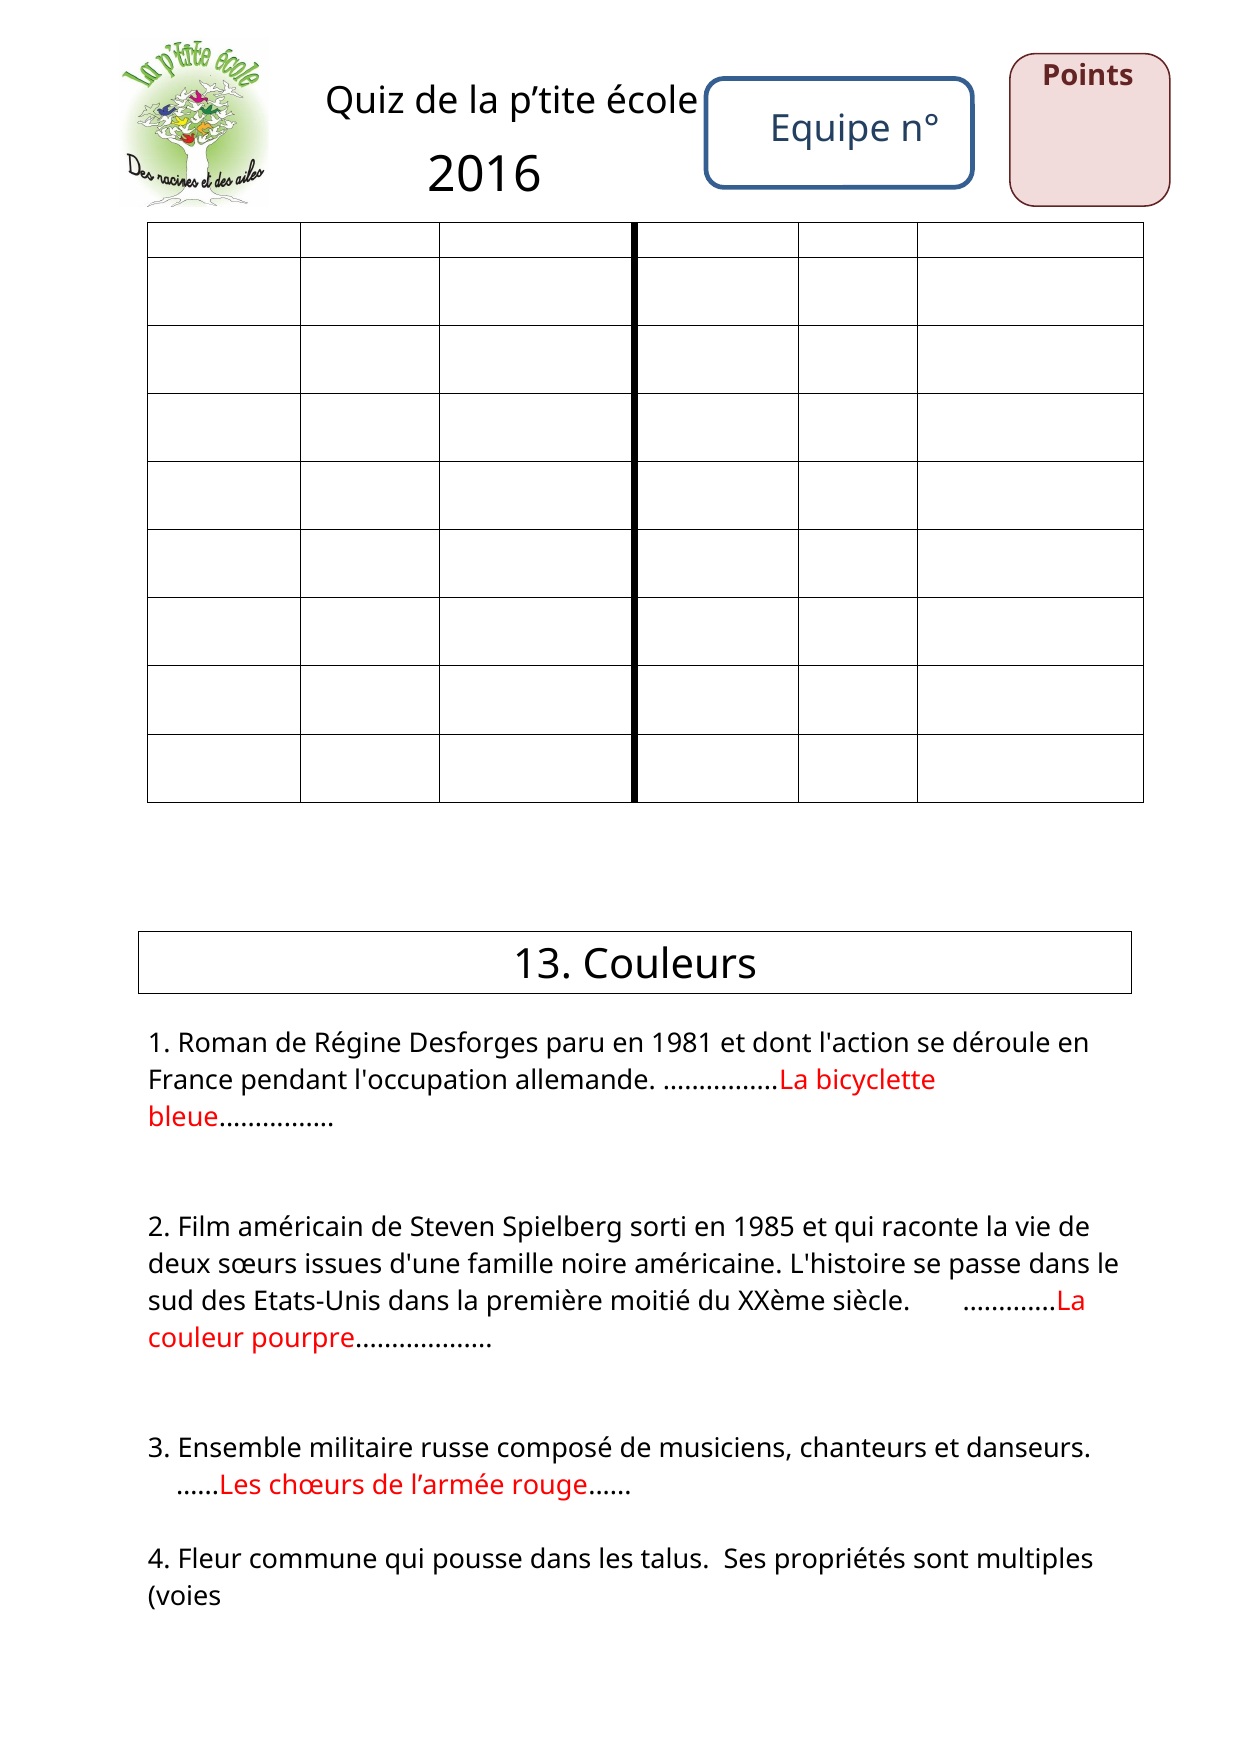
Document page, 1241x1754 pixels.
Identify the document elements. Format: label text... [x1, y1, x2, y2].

table_cell [440, 326, 631, 393]
table_cell [638, 735, 798, 802]
table_cell [638, 258, 798, 325]
table_cell [148, 530, 300, 597]
table_cell [301, 735, 439, 802]
table_cell [148, 258, 300, 325]
table_cell [918, 666, 1143, 733]
picture [119, 37, 269, 207]
table_cell [148, 223, 300, 257]
table_cell [440, 258, 631, 325]
table_cell [440, 394, 631, 461]
table_cell [301, 223, 439, 257]
table_cell [799, 258, 917, 325]
table_cell [638, 666, 798, 733]
table_cell [799, 223, 917, 257]
table_cell [148, 326, 300, 393]
table_cell [918, 530, 1143, 597]
table_cell [799, 735, 917, 802]
table_cell [148, 598, 300, 665]
text 4. Fleur commune qui pousse dans les talus. Ses propriétés sont multiples (voies [148, 1539, 1122, 1613]
table_cell [799, 326, 917, 393]
table_cell [301, 326, 439, 393]
table_cell [301, 530, 439, 597]
table_cell [638, 223, 798, 257]
table_cell [301, 258, 439, 325]
table_cell [638, 530, 798, 597]
table_cell [918, 394, 1143, 461]
table_cell [148, 735, 300, 802]
text 1. Roman de Régine Desforges paru en 1981 et dont l'action se déroule en France pendant l'occupation allemande. ….............La bicyclette bleue................ [148, 1023, 1122, 1134]
table_cell [440, 530, 631, 597]
table_cell [799, 530, 917, 597]
table_cell [440, 598, 631, 665]
text …...Les chœurs de l’armée rouge...... [148, 1466, 1122, 1503]
table_cell [918, 735, 1143, 802]
table_cell [148, 666, 300, 733]
table_cell [148, 394, 300, 461]
table_cell [148, 462, 300, 529]
table_cell [638, 462, 798, 529]
table_cell [301, 394, 439, 461]
table_cell [918, 223, 1143, 257]
table_cell [799, 394, 917, 461]
table_cell [918, 326, 1143, 393]
table_cell [638, 394, 798, 461]
table_cell [440, 666, 631, 733]
table_cell [799, 462, 917, 529]
text 13. Couleurs [139, 932, 1131, 993]
table_cell [440, 223, 631, 257]
table_cell [918, 598, 1143, 665]
table_cell [301, 666, 439, 733]
table_cell [799, 666, 917, 733]
table_cell [301, 598, 439, 665]
table_cell [440, 462, 631, 529]
text 2. Film américain de Steven Spielberg sorti en 1985 et qui raconte la vie de deux sœurs issues d'une famille noire américaine. L'histoire se passe dans le sud des Etats-Unis dans la première moitié du XXème siècle. …..........La couleur pourpre................... [148, 1208, 1122, 1355]
table_cell [638, 598, 798, 665]
table_cell [440, 735, 631, 802]
table_cell [638, 326, 798, 393]
table_cell [301, 462, 439, 529]
table_cell [799, 598, 917, 665]
table_cell [918, 258, 1143, 325]
table_cell [918, 462, 1143, 529]
text 3. Ensemble militaire russe composé de musiciens, chanteurs et danseurs. [148, 1429, 1122, 1466]
